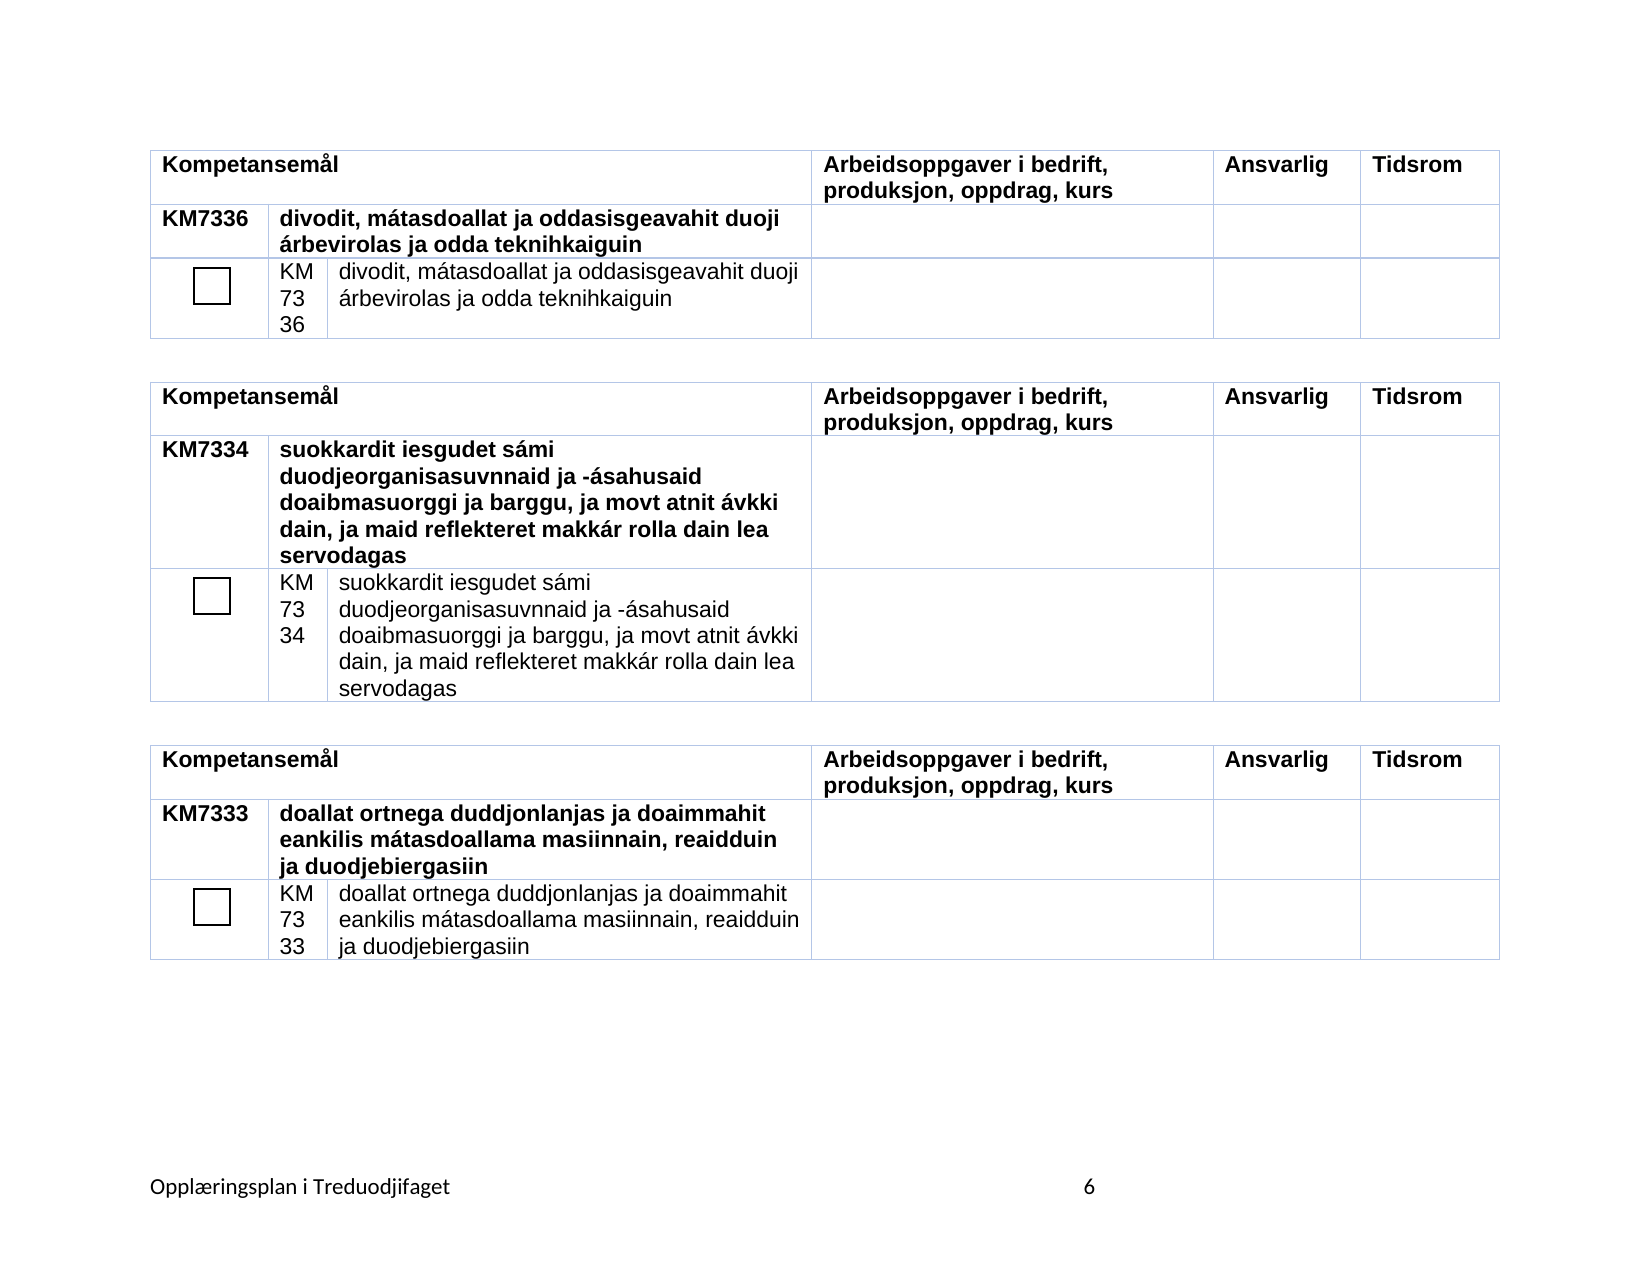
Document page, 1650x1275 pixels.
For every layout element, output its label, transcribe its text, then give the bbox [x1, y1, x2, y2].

table_cell KM7333 [269, 880, 327, 959]
table_cell [1214, 259, 1360, 338]
table_cell [812, 259, 1213, 338]
table_cell [1361, 205, 1499, 257]
table_cell [1214, 880, 1360, 959]
table_header Kompetansemål [151, 746, 811, 799]
table_cell KM7334 [269, 569, 327, 701]
table_header Ansvarlig [1214, 151, 1360, 204]
table_cell [1214, 569, 1360, 701]
table_header Tidsrom [1361, 151, 1499, 204]
table_cell [1361, 800, 1499, 879]
table_cell [1361, 436, 1499, 568]
table_cell [1361, 259, 1499, 338]
table_cell [1214, 205, 1360, 257]
table_cell [1214, 436, 1360, 568]
table_cell divodit, mátasdoallat ja oddasisgeavahit duoji árbevirolas ja odda teknihkaiguin [328, 259, 811, 338]
table_header Arbeidsoppgaver i bedrift, produksjon, oppdrag, kurs [812, 383, 1213, 435]
table_cell [812, 436, 1213, 568]
table_cell doallat ortnega duddjonlanjas ja doaimmahit eankilis mátasdoallama masiinnain, reaidduin ja duodjebiergasiin [269, 800, 811, 879]
table_cell [1361, 880, 1499, 959]
table_header Ansvarlig [1214, 746, 1360, 799]
table_cell [812, 800, 1213, 879]
table_header Tidsrom [1361, 746, 1499, 799]
table_cell [151, 880, 268, 959]
table_cell [151, 259, 268, 338]
table_cell suokkardit iesgudet sámi duodjeorganisasuvnnaid ja -ásahusaid doaibmasuorggi ja barggu, ja movt atnit ávkki dain, ja maid reflekteret makkár rolla dain lea servodagas [328, 569, 811, 701]
table_cell KM7336 [151, 205, 268, 257]
table_header Kompetansemål [151, 383, 811, 435]
table_cell [812, 569, 1213, 701]
table_header Ansvarlig [1214, 383, 1360, 435]
table_header Tidsrom [1361, 383, 1499, 435]
table_cell [1361, 569, 1499, 701]
table_cell divodit, mátasdoallat ja oddasisgeavahit duoji árbevirolas ja odda teknihkaiguin [269, 205, 811, 257]
table_header Kompetansemål [151, 151, 811, 204]
table_cell KM7333 [151, 800, 268, 879]
table_header Arbeidsoppgaver i bedrift, produksjon, oppdrag, kurs [812, 151, 1213, 204]
table_cell KM7334 [151, 436, 268, 568]
table_cell [151, 569, 268, 701]
table_cell [1214, 800, 1360, 879]
table_cell [812, 880, 1213, 959]
table_cell suokkardit iesgudet sámi duodjeorganisasuvnnaid ja -ásahusaid doaibmasuorggi ja barggu, ja movt atnit ávkki dain, ja maid reflekteret makkár rolla dain lea servodagas [269, 436, 811, 568]
table_cell [812, 205, 1213, 257]
table_cell doallat ortnega duddjonlanjas ja doaimmahit eankilis mátasdoallama masiinnain, reaidduin ja duodjebiergasiin [328, 880, 811, 959]
table_header Arbeidsoppgaver i bedrift, produksjon, oppdrag, kurs [812, 746, 1213, 799]
table_cell KM7336 [269, 259, 327, 338]
